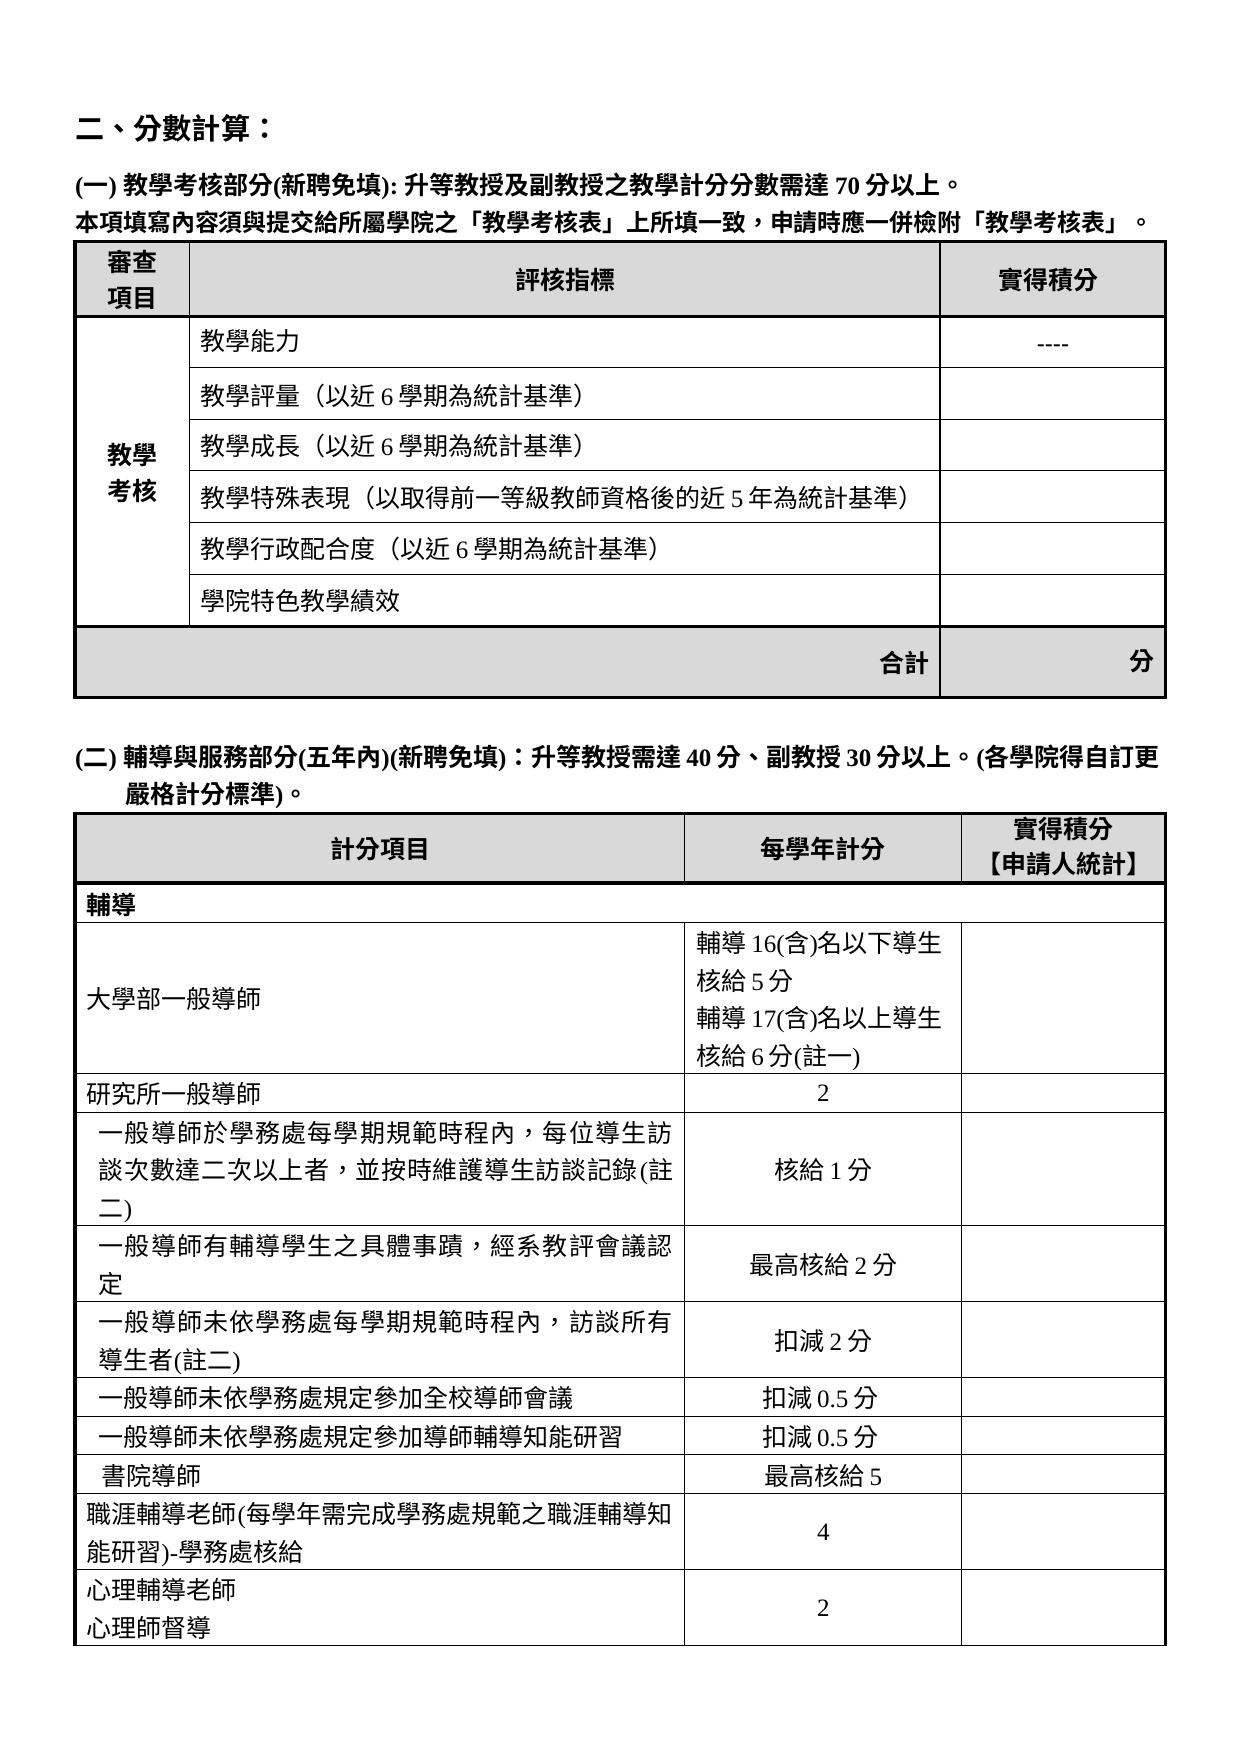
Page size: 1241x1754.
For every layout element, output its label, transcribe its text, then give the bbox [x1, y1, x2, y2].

table_cell 大學部一般導師 [77, 923, 684, 1073]
table_cell 4 [685, 1494, 961, 1569]
table_cell 一般導師有輔導學生之具體事蹟，經系教評會議認定 [77, 1226, 684, 1301]
table_cell [941, 575, 1164, 625]
table_cell [962, 1570, 1164, 1645]
table_cell [962, 1113, 1164, 1225]
table_header 評核指標 [190, 243, 939, 315]
table_header 實得積分 【申請人統計】 [962, 815, 1164, 881]
table_cell 一般導師於學務處每學期規範時程內，每位導生訪談次數達二次以上者，並按時維護導生訪談記錄(註二) [77, 1113, 684, 1225]
text (二) 輔導與服務部分(五年內)(新聘免填)：升等教授需達40分、副教授30分以上。(各學院得自訂更嚴格計分標準)。 [75, 737, 1165, 812]
table_cell [962, 1074, 1164, 1112]
table_cell 教學 考核 [77, 318, 189, 625]
table_cell 最高核給2分 [685, 1226, 961, 1301]
text (一) 教學考核部分(新聘免填): 升等教授及副教授之教學計分分數需達 70分以上。 [75, 164, 1165, 202]
table_cell 研究所一般導師 [77, 1074, 684, 1112]
table_cell 學院特色教學績效 [190, 575, 939, 625]
table_cell [941, 368, 1164, 418]
table_cell 教學特殊表現（以取得前一等級教師資格後的近5年為統計基準） [190, 471, 939, 522]
table_cell ---- [941, 318, 1164, 367]
table_cell 書院導師 [77, 1455, 684, 1493]
table_cell 教學能力 [190, 318, 939, 367]
text 3.總評：請打()。二、分數計算： [75, 89, 1165, 164]
table_cell 2 [685, 1074, 961, 1112]
table_header 每學年計分 [685, 815, 961, 881]
table_cell [962, 923, 1164, 1073]
table_cell [962, 1226, 1164, 1301]
text 本項填寫內容須與提交給所屬學院之「教學考核表」上所填一致，申請時應一併檢附「教學考核表」。 [75, 202, 1165, 239]
table_cell 教學評量（以近6學期為統計基準） [190, 368, 939, 418]
table_header 實得積分 [941, 243, 1164, 315]
table_header 計分項目 [77, 815, 684, 881]
table_cell [962, 1494, 1164, 1569]
table_cell 扣減0.5分 [685, 1417, 961, 1454]
table_cell 一般導師未依學務處規定參加導師輔導知能研習 [77, 1417, 684, 1454]
table_cell 合計 [77, 628, 939, 696]
table_cell [962, 1378, 1164, 1416]
table_cell 核給1分 [685, 1113, 961, 1225]
table_cell [941, 420, 1164, 470]
table_cell 扣減2分 [685, 1302, 961, 1377]
table_cell 一般導師未依學務處規定參加全校導師會議 [77, 1378, 684, 1416]
table_cell 扣減0.5分 [685, 1378, 961, 1416]
table_cell 分 [941, 628, 1164, 696]
table_cell 教學行政配合度（以近6學期為統計基準） [190, 523, 939, 573]
table_cell 最高核給5 [685, 1455, 961, 1493]
table_cell 職涯輔導老師(每學年需完成學務處規範之職涯輔導知能研習)-學務處核給 [77, 1494, 684, 1569]
table_cell [941, 471, 1164, 522]
table_cell 教學成長（以近6學期為統計基準） [190, 420, 939, 470]
table_cell 心理輔導老師 心理師督導 [77, 1570, 684, 1645]
table_cell 輔導 [77, 885, 1164, 922]
table_cell 一般導師未依學務處每學期規範時程內，訪談所有導生者(註二) [77, 1302, 684, 1377]
table_header 審查 項目 [77, 243, 189, 315]
table_cell [962, 1302, 1164, 1377]
table_cell [941, 523, 1164, 573]
table_cell [962, 1455, 1164, 1493]
table_cell 輔導16(含)名以下導生 核給5分 輔導17(含)名以上導生 核給6分(註一) [685, 923, 961, 1073]
table_cell [962, 1417, 1164, 1454]
table_cell 2 [685, 1570, 961, 1645]
